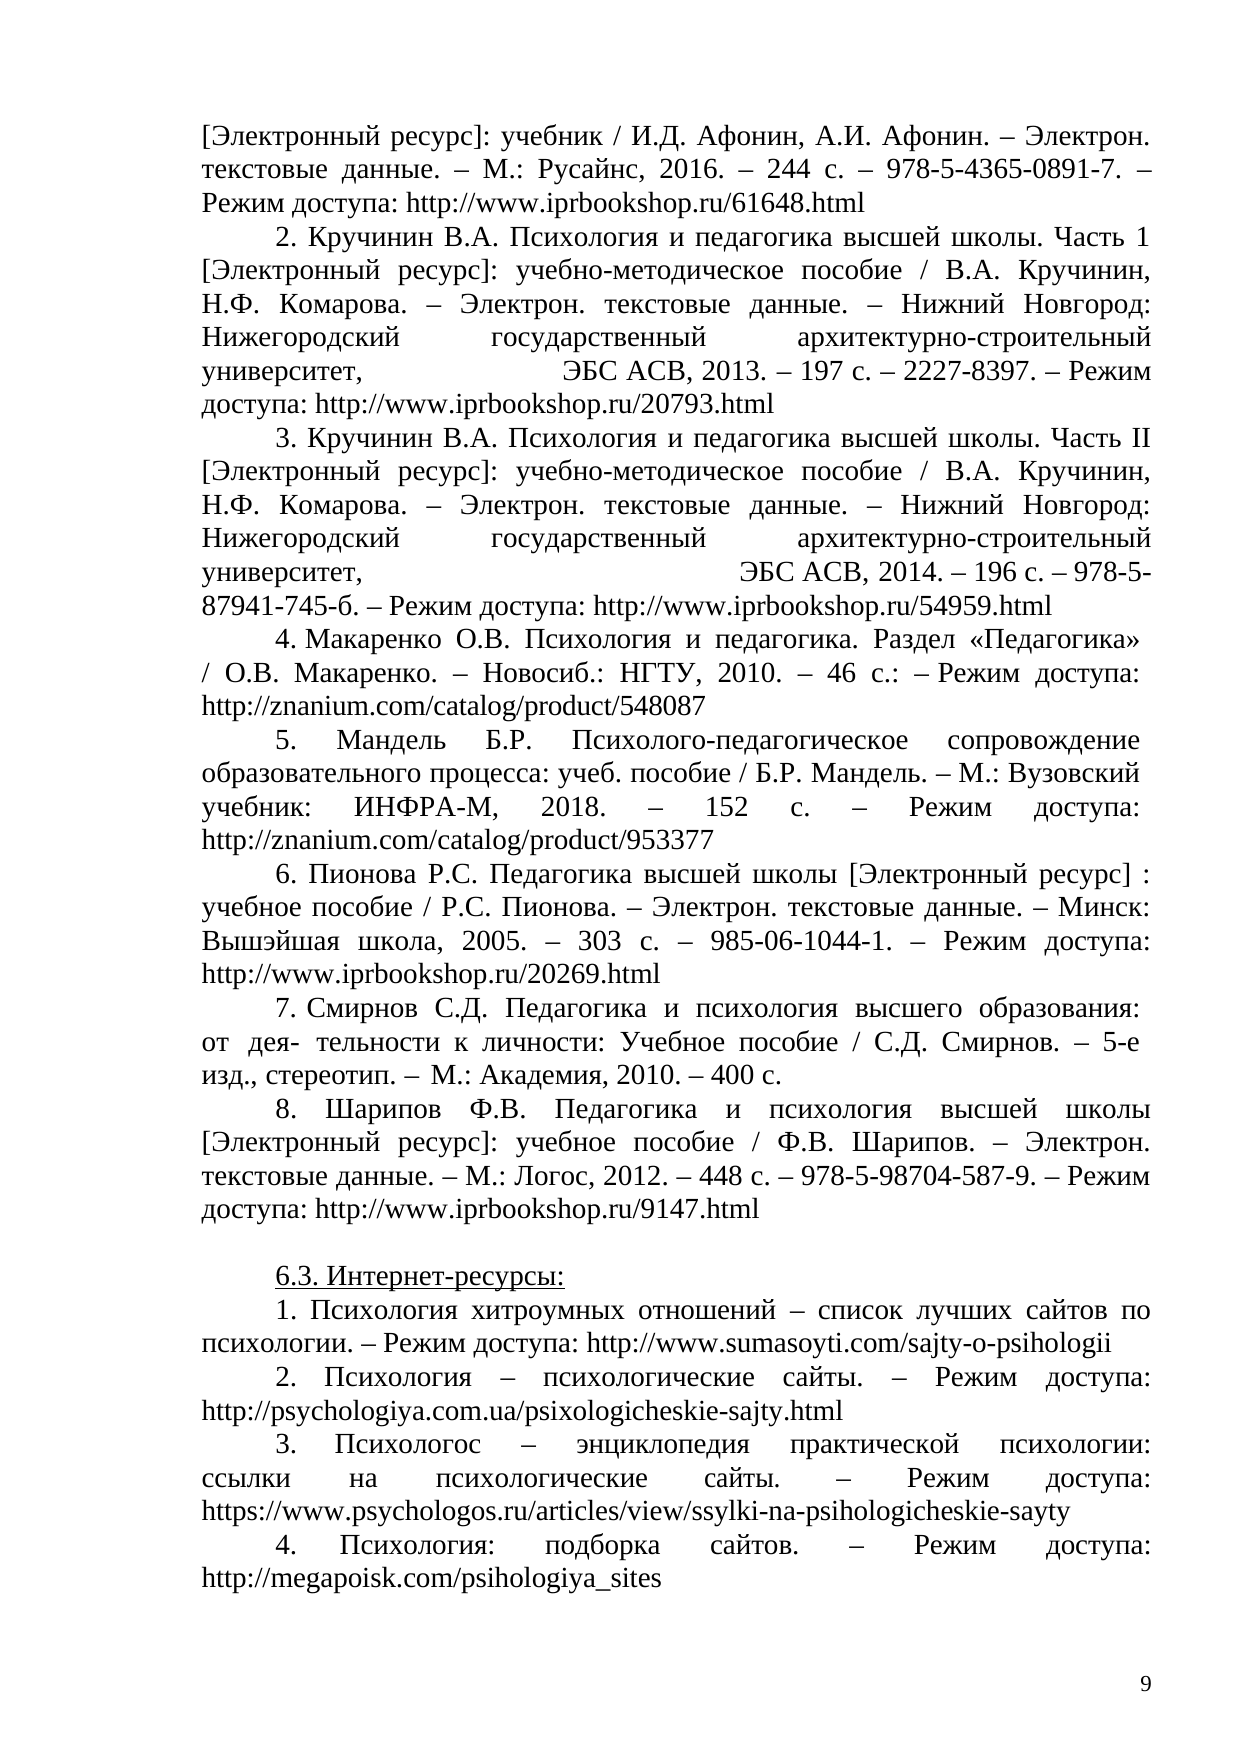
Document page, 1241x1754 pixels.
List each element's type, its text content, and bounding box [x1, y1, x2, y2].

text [201, 118, 1152, 219]
text 3. Кручинин В.А. Психология и педагогика высшей школы. Часть II [Электронный ресурс]: учебно-методическое пособие / В.А. Кручинин, Н.Ф. Комарова. – Электрон. текстовые данные. – Нижний Новгород: Нижегородский государственный архитектурно-строительный университет, ЭБС АСВ, 2014. – 196 c. – 978-5-87941-745-б. – Режим доступа: http://www.iprbookshop.ru/54959.html [201, 420, 1152, 621]
text 2. Психология – психологические сайты. – Режим доступа: http://psychologiya.com.ua/psixologicheskie-sajty.html [201, 1359, 1152, 1426]
text 3. Психологос – энциклопедия практической психологии: ссылки на психологические сайты. – Режим доступа: https://www.psychologos.ru/articles/view/ssylki-na-psihologicheskie-sayty [201, 1426, 1152, 1527]
text 8. Шарипов Ф.В. Педагогика и психология высшей школы [Электронный ресурс]: учебное пособие / Ф.В. Шарипов. – Электрон. текстовые данные. – М.: Логос, 2012. – 448 c. – 978-5-98704-587-9. – Режим доступа: http://www.iprbookshop.ru/9147.html [201, 1091, 1152, 1225]
text 5. Мандель Б.Р. Психолого-педагогическое сопровождение образовательного процесса: учеб. пособие / Б.Р. Мандель. – М.: Вузовский учебник: ИНФРА-М, 2018. – 152 с. – Режим доступа: http://znanium.com/catalog/product/953377 [201, 722, 1141, 856]
text 1. Психология хитроумных отношений – список лучших сайтов по психологии. – Режим доступа: http://www.sumasoyti.com/sajty-o-psihologii [201, 1292, 1152, 1359]
text 6. Пионова Р.С. Педагогика высшей школы [Электронный ресурс] : учебное пособие / Р.С. Пионова. – Электрон. текстовые данные. – Минск: Вышэйшая школа, 2005. – 303 c. – 985-06-1044-1. – Режим доступа: http://www.iprbookshop.ru/20269.html [201, 856, 1152, 990]
text 4. Макаренко О.В. Психология и педагогика. Раздел «Педагогика» / О.В. Макаренко. – Новосиб.: НГТУ, 2010. – 46 с.: – Режим доступа: http://znanium.com/catalog/product/548087 [201, 621, 1141, 722]
text 7. Смирнов С.Д. Педагогика и психология высшего образования: от дея- тельности к личности: Учебное пособие / С.Д. Смирнов. – 5-е изд., стереотип. – М.: Академия, 2010. – 400 с. [201, 990, 1141, 1091]
text 6.3. Интернет-ресурсы: [201, 1258, 1152, 1292]
text 4. Психология: подборка сайтов. – Режим доступа: http://megapoisk.com/psihologiya_sites [201, 1527, 1152, 1594]
text 2. Кручинин В.А. Психология и педагогика высшей школы. Часть 1 [Электронный ресурс]: учебно-методическое пособие / В.А. Кручинин, Н.Ф. Комарова. – Электрон. текстовые данные. – Нижний Новгород: Нижегородский государственный архитектурно-строительный университет, ЭБС АСВ, 2013. – 197 c. – 2227-8397. – Режим доступа: http://www.iprbookshop.ru/20793.html [201, 219, 1152, 420]
